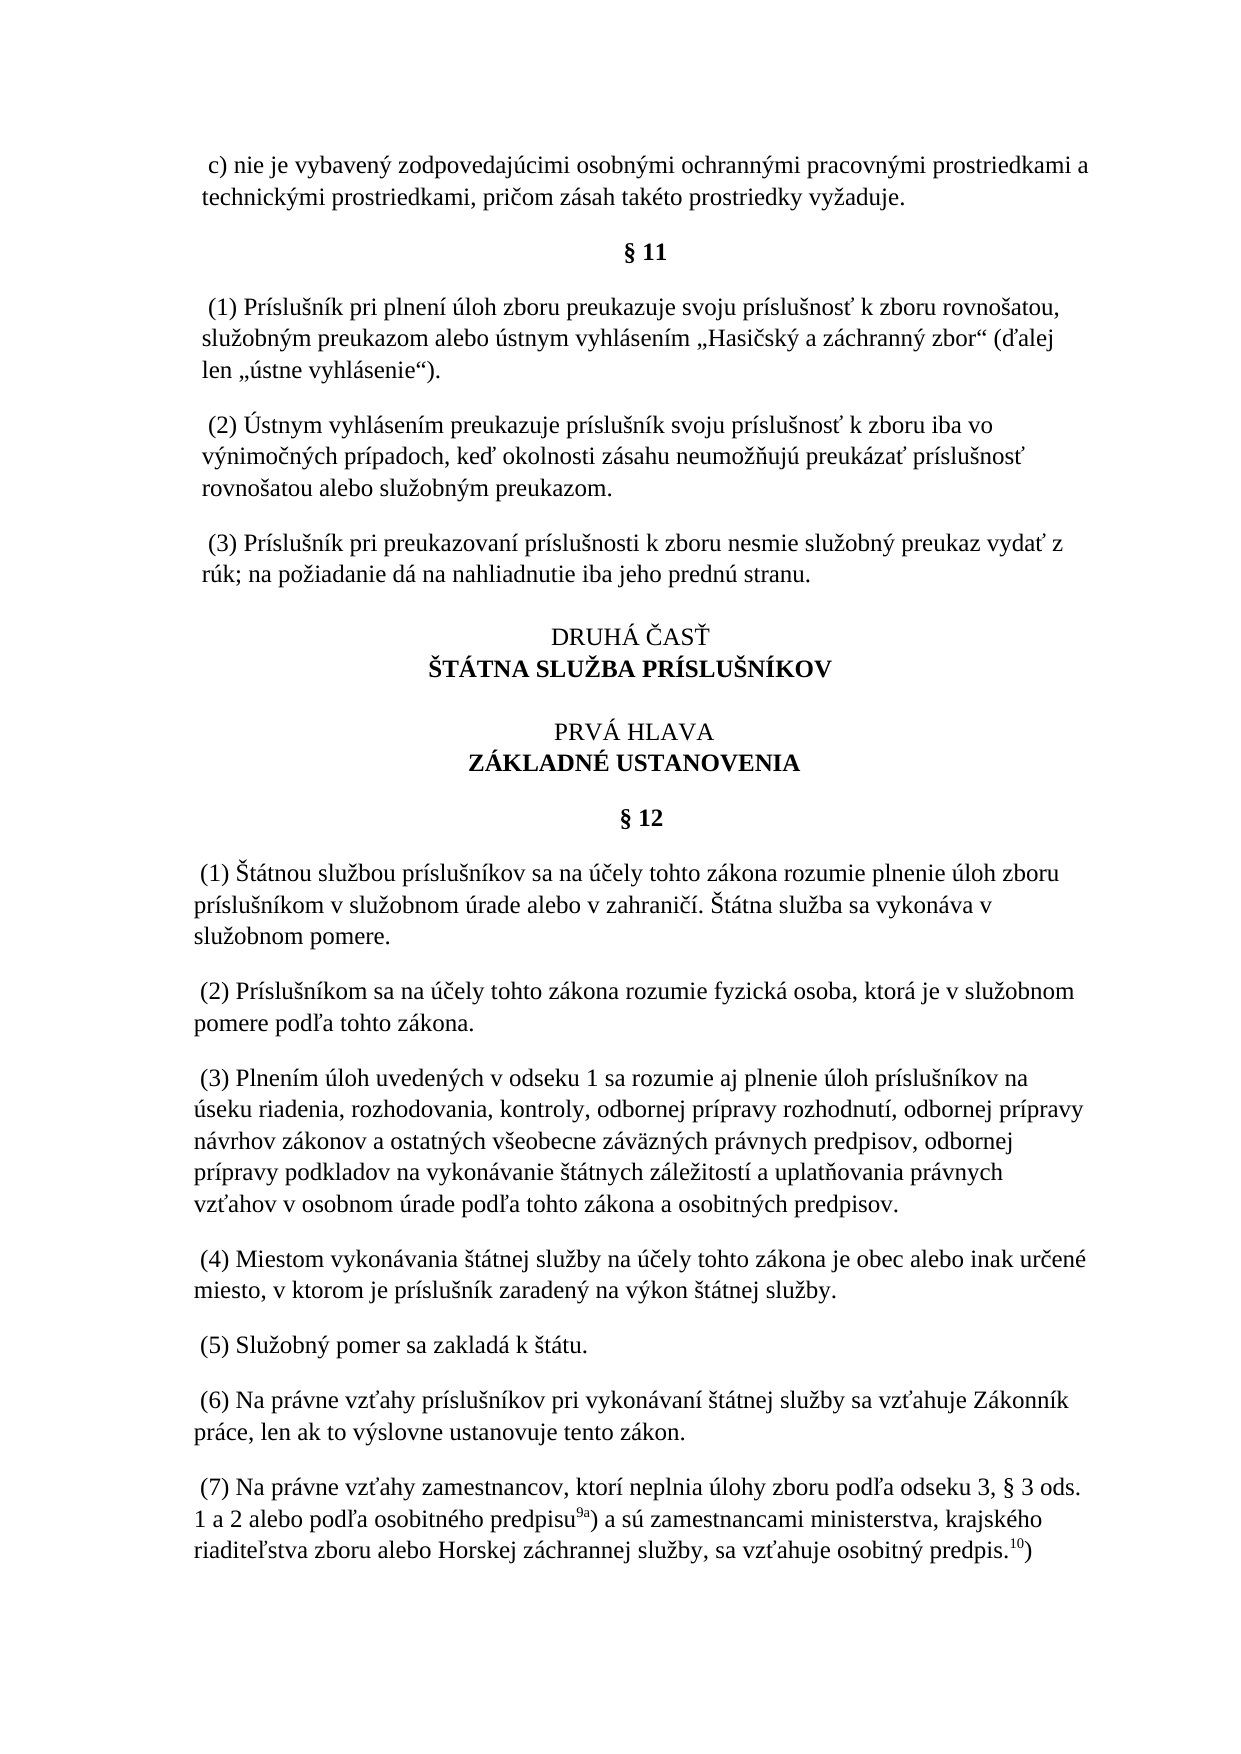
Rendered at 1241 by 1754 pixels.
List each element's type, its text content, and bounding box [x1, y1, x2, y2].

text c) nie je vybavený zodpovedajúcimi osobnými ochrannými pracovnými prostriedkami a technickými prostriedkami, pričom zásah takéto prostriedky vyžaduje. [202, 150, 1090, 210]
text (3) Plnením úloh uvedených v odseku 1 sa rozumie aj plnenie úloh príslušníkov na úseku riadenia, rozhodovania, kontroly, odbornej prípravy rozhodnutí, odbornej prípravy návrhov zákonov a ostatných všeobecne záväzných právnych predpisov, odbornej prípravy podkladov na vykonávanie štátnych záležitostí a uplatňovania právnych vzťahov v osobnom úrade podľa tohto zákona a osobitných predpisov. [194, 1063, 1090, 1218]
text PRVÁ HLAVA [178, 717, 1090, 745]
text (2) Príslušníkom sa na účely tohto zákona rozumie fyzická osoba, ktorá je v služobnom pomere podľa tohto zákona. [194, 976, 1090, 1037]
text (1) Štátnou službou príslušníkov sa na účely tohto zákona rozumie plnenie úloh zboru príslušníkom v služobnom úrade alebo v zahraničí. Štátna služba sa vykonáva v služobnom pomere. [194, 858, 1090, 950]
text (5) Služobný pomer sa zakladá k štátu. [194, 1331, 1090, 1359]
text DRUHÁ ČASŤ [170, 622, 1090, 651]
text ZÁKLADNÉ USTANOVENIA [178, 748, 1090, 777]
text (2) Ústnym vyhlásením preukazuje príslušník svoju príslušnosť k zboru iba vo výnimočných prípadoch, keď okolnosti zásahu neumožňujú preukázať príslušnosť rovnošatou alebo služobným preukazom. [202, 410, 1090, 502]
text (3) Príslušník pri preukazovaní príslušnosti k zboru nesmie služobný preukaz vydať z rúk; na požiadanie dá na nahliadnutie iba jeho prednú stranu. [202, 528, 1090, 588]
text ŠTÁTNA SLUŽBA PRÍSLUŠNÍKOV [170, 654, 1090, 682]
text (7) Na právne vzťahy zamestnancov, ktorí neplnia úlohy zboru podľa odseku 3, § 3 ods. 1 a 2 alebo podľa osobitného predpisu9a) a sú zamestnancami ministerstva, krajského riaditeľstva zboru alebo Horskej záchrannej služby, sa vzťahuje osobitný predpis.10) [194, 1472, 1090, 1564]
text (4) Miestom vykonávania štátnej služby na účely tohto zákona je obec alebo inak určené miesto, v ktorom je príslušník zaradený na výkon štátnej služby. [194, 1244, 1090, 1304]
text (1) Príslušník pri plnení úloh zboru preukazuje svoju príslušnosť k zboru rovnošatou, služobným preukazom alebo ústnym vyhlásením „Hasičský a záchranný zbor“ (ďalej len „ústne vyhlásenie“). [202, 292, 1090, 383]
text § 11 [194, 237, 1090, 265]
text § 12 [186, 803, 1090, 832]
text (6) Na právne vzťahy príslušníkov pri vykonávaní štátnej služby sa vzťahuje Zákonník práce, len ak to výslovne ustanovuje tento zákon. [194, 1386, 1090, 1446]
